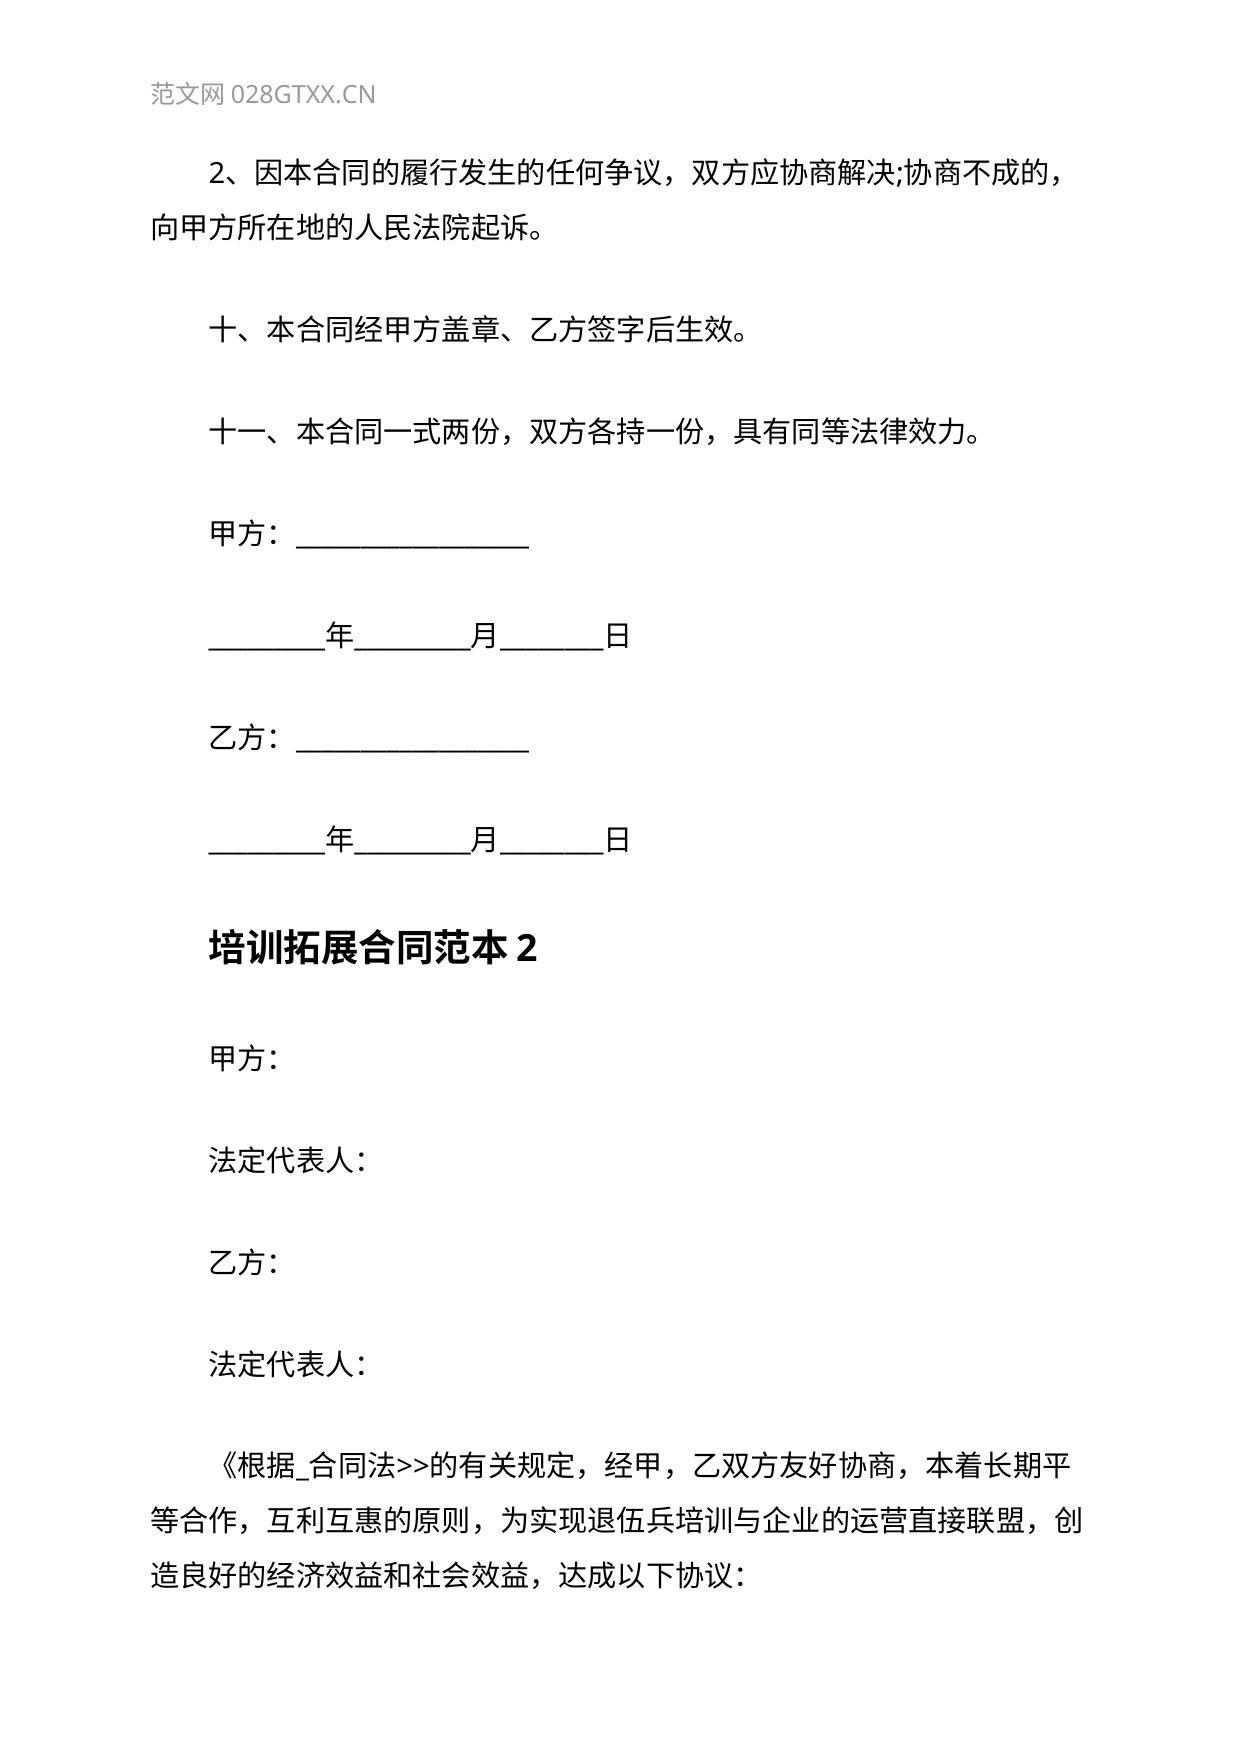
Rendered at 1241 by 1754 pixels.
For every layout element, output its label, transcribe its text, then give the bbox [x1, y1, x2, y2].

text _________年_________月________日 [150, 816, 1090, 859]
text 法定代表人： [150, 1138, 1090, 1180]
text 十一、本合同一式两份，双方各持一份，具有同等法律效力。 [150, 408, 1090, 451]
text 《根据_合同法>>的有关规定，经甲，乙双方友好协商，本着长期平等合作，互利互惠的原则，为实现退伍兵培训与企业的运营直接联盟，创造良好的经济效益和社会效益，达成以下协议： [150, 1443, 1090, 1595]
text 十、本合同经甲方盖章、乙方签字后生效。 [150, 307, 1090, 349]
text 乙方： [150, 1239, 1090, 1282]
text _________年_________月________日 [150, 612, 1090, 655]
text 乙方：__________________ [150, 714, 1090, 757]
text 甲方： [150, 1036, 1090, 1078]
text 甲方：__________________ [150, 510, 1090, 553]
text 法定代表人： [150, 1341, 1090, 1383]
text 2、因本合同的履行发生的任何争议，双方应协商解决;协商不成的，向甲方所在地的人民法院起诉。 [150, 150, 1090, 247]
text 培训拓展合同范本2 [150, 918, 1090, 973]
